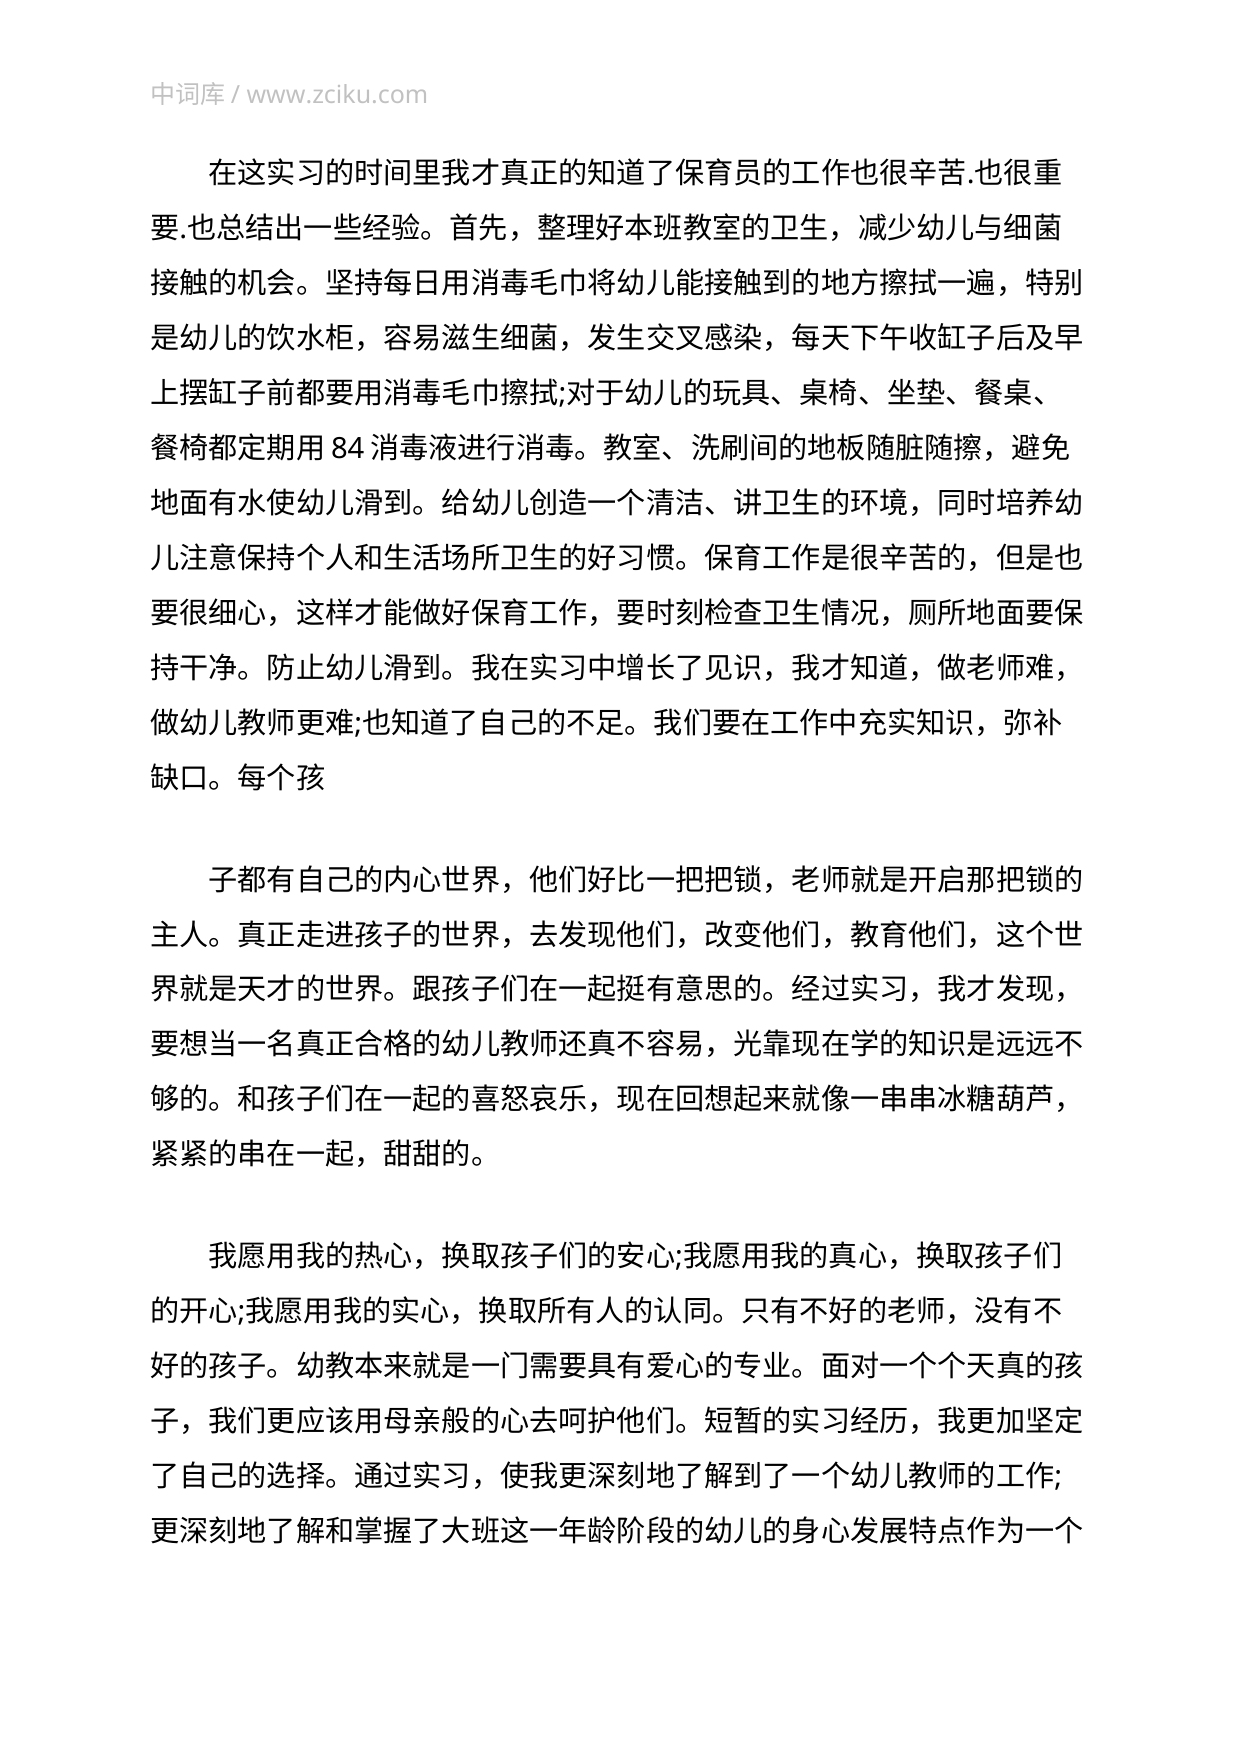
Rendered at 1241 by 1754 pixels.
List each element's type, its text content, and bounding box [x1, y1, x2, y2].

text 子都有自己的内心世界，他们好比一把把锁，老师就是开启那把锁的主人。真正走进孩子的世界，去发现他们，改变他们，教育他们，这个世界就是天才的世界。跟孩子们在一起挺有意思的。经过实习，我才发现，要想当一名真正合格的幼儿教师还真不容易，光靠现在学的知识是远远不够的。和孩子们在一起的喜怒哀乐，现在回想起来就像一串串冰糖葫芦，紧紧的串在一起，甜甜的。 [150, 856, 1090, 1173]
text 在这实习的时间里我才真正的知道了保育员的工作也很辛苦.也很重要.也总结出一些经验。首先，整理好本班教室的卫生，减少幼儿与细菌接触的机会。坚持每日用消毒毛巾将幼儿能接触到的地方擦拭一遍，特别是幼儿的饮水柜，容易滋生细菌，发生交叉感染，每天下午收缸子后及早上摆缸子前都要用消毒毛巾擦拭;对于幼儿的玩具、桌椅、坐垫、餐桌、餐椅都定期用84消毒液进行消毒。教室、洗刷间的地板随脏随擦，避免地面有水使幼儿滑到。给幼儿创造一个清洁、讲卫生的环境，同时培养幼儿注意保持个人和生活场所卫生的好习惯。保育工作是很辛苦的，但是也要很细心，这样才能做好保育工作，要时刻检查卫生情况，厕所地面要保持干净。防止幼儿滑到。我在实习中增长了见识，我才知道，做老师难，做幼儿教师更难;也知道了自己的不足。我们要在工作中充实知识，弥补缺口。每个孩 [150, 150, 1090, 797]
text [150, 1232, 1090, 1549]
